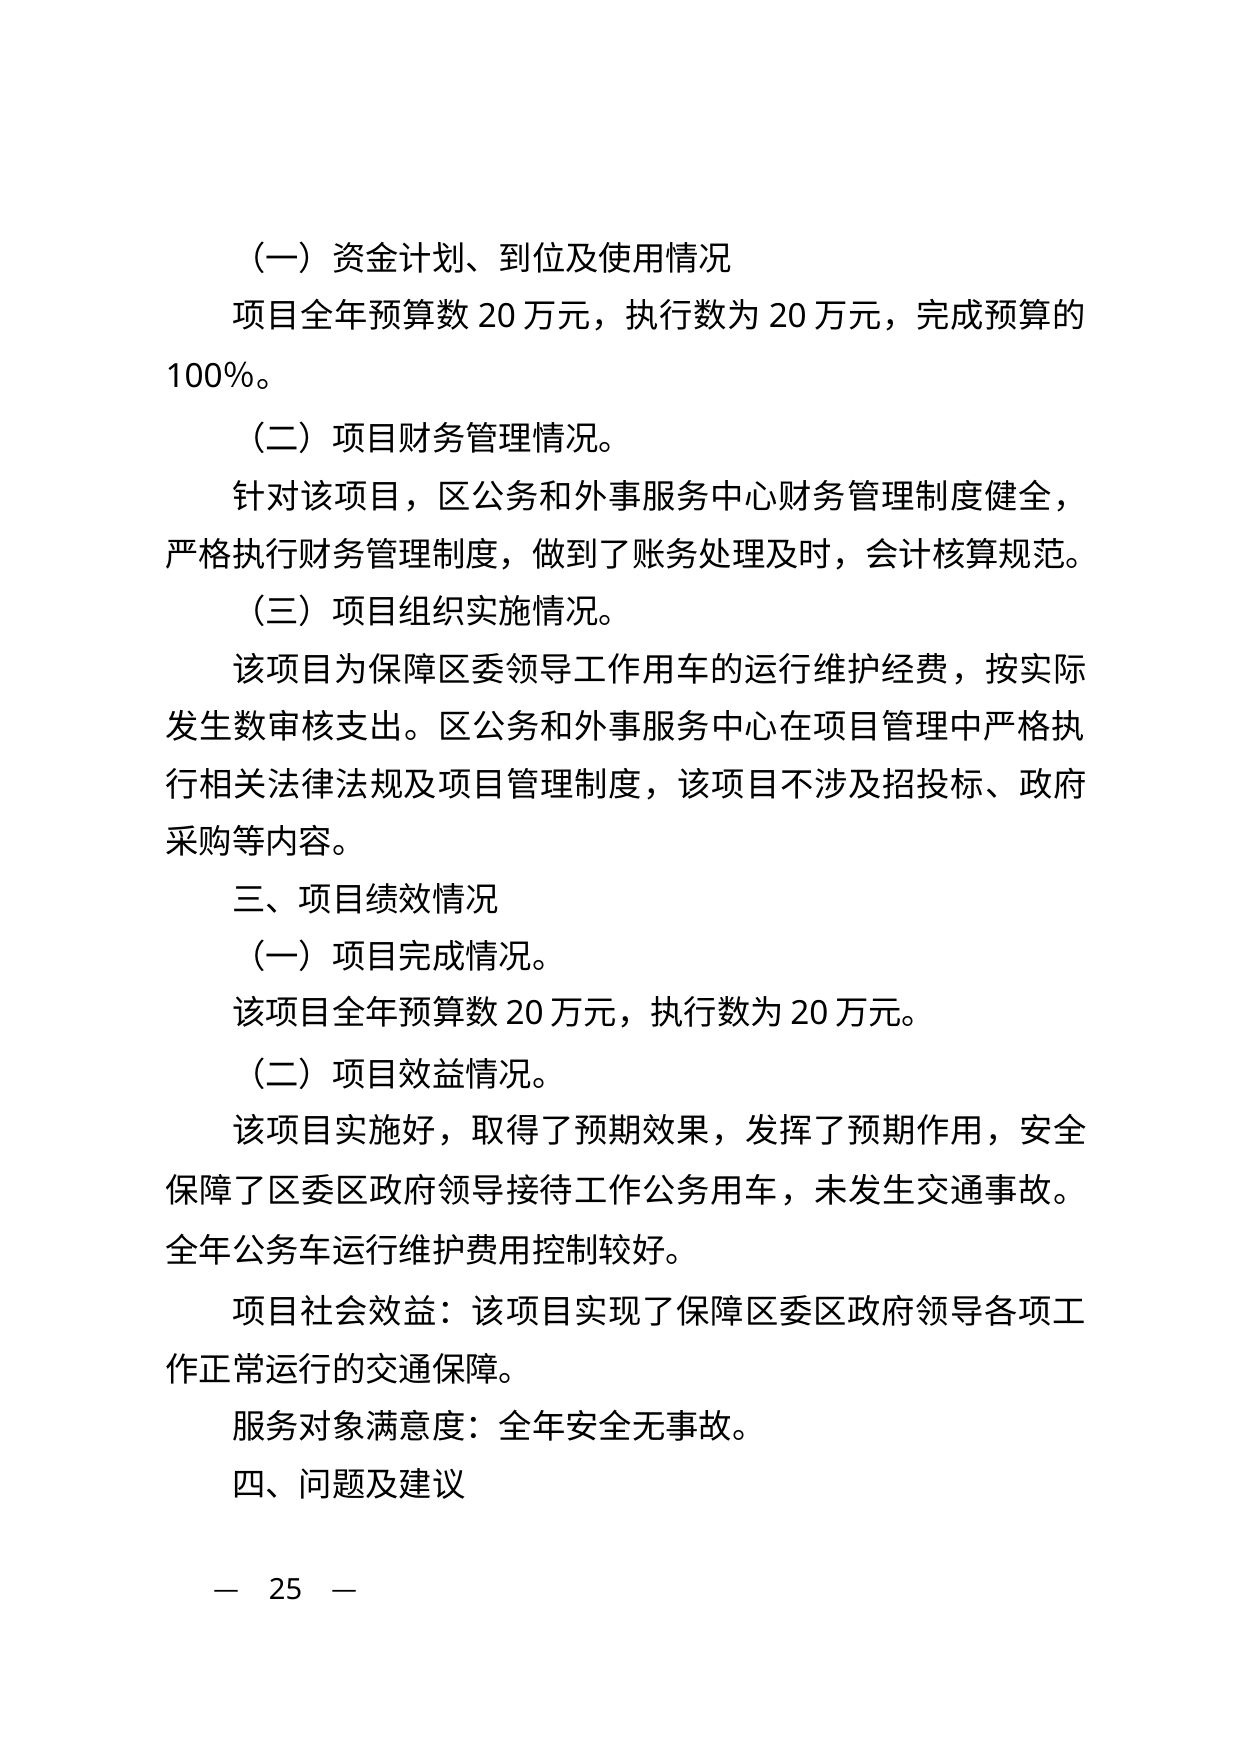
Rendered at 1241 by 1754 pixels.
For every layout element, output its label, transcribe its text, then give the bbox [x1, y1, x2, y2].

text 三、项目绩效情况 [165, 865, 1087, 923]
text （二）项目效益情况。 [165, 1040, 1087, 1098]
text （一）项目完成情况。 [165, 923, 1087, 980]
text 项目社会效益：该项目实现了保障区委区政府领导各项工作正常运行的交通保障。 [165, 1278, 1087, 1393]
text 该项目为保障区委领导工作用车的运行维护经费，按实际发生数审核支出。区公务和外事服务中心在项目管理中严格执行相关法律法规及项目管理制度，该项目不涉及招投标、政府采购等内容。 [165, 635, 1087, 865]
text 该项目全年预算数20万元，执行数为20万元。 [165, 980, 1087, 1040]
text 针对该项目，区公务和外事服务中心财务管理制度健全，严格执行财务管理制度，做到了账务处理及时，会计核算规范。 [165, 463, 1087, 578]
text 项目全年预算数20万元，执行数为20万元，完成预算的100％。 [165, 283, 1087, 403]
text （一）资金计划、到位及使用情况 [165, 223, 1087, 283]
text 该项目实施好，取得了预期效果，发挥了预期作用，安全保障了区委区政府领导接待工作公务用车，未发生交通事故。全年公务车运行维护费用控制较好。 [165, 1098, 1087, 1278]
text （二）项目财务管理情况。 [165, 403, 1087, 463]
text （三）项目组织实施情况。 [165, 578, 1087, 635]
text 四、问题及建议 [165, 1450, 1087, 1508]
text 服务对象满意度：全年安全无事故。 [165, 1393, 1087, 1450]
